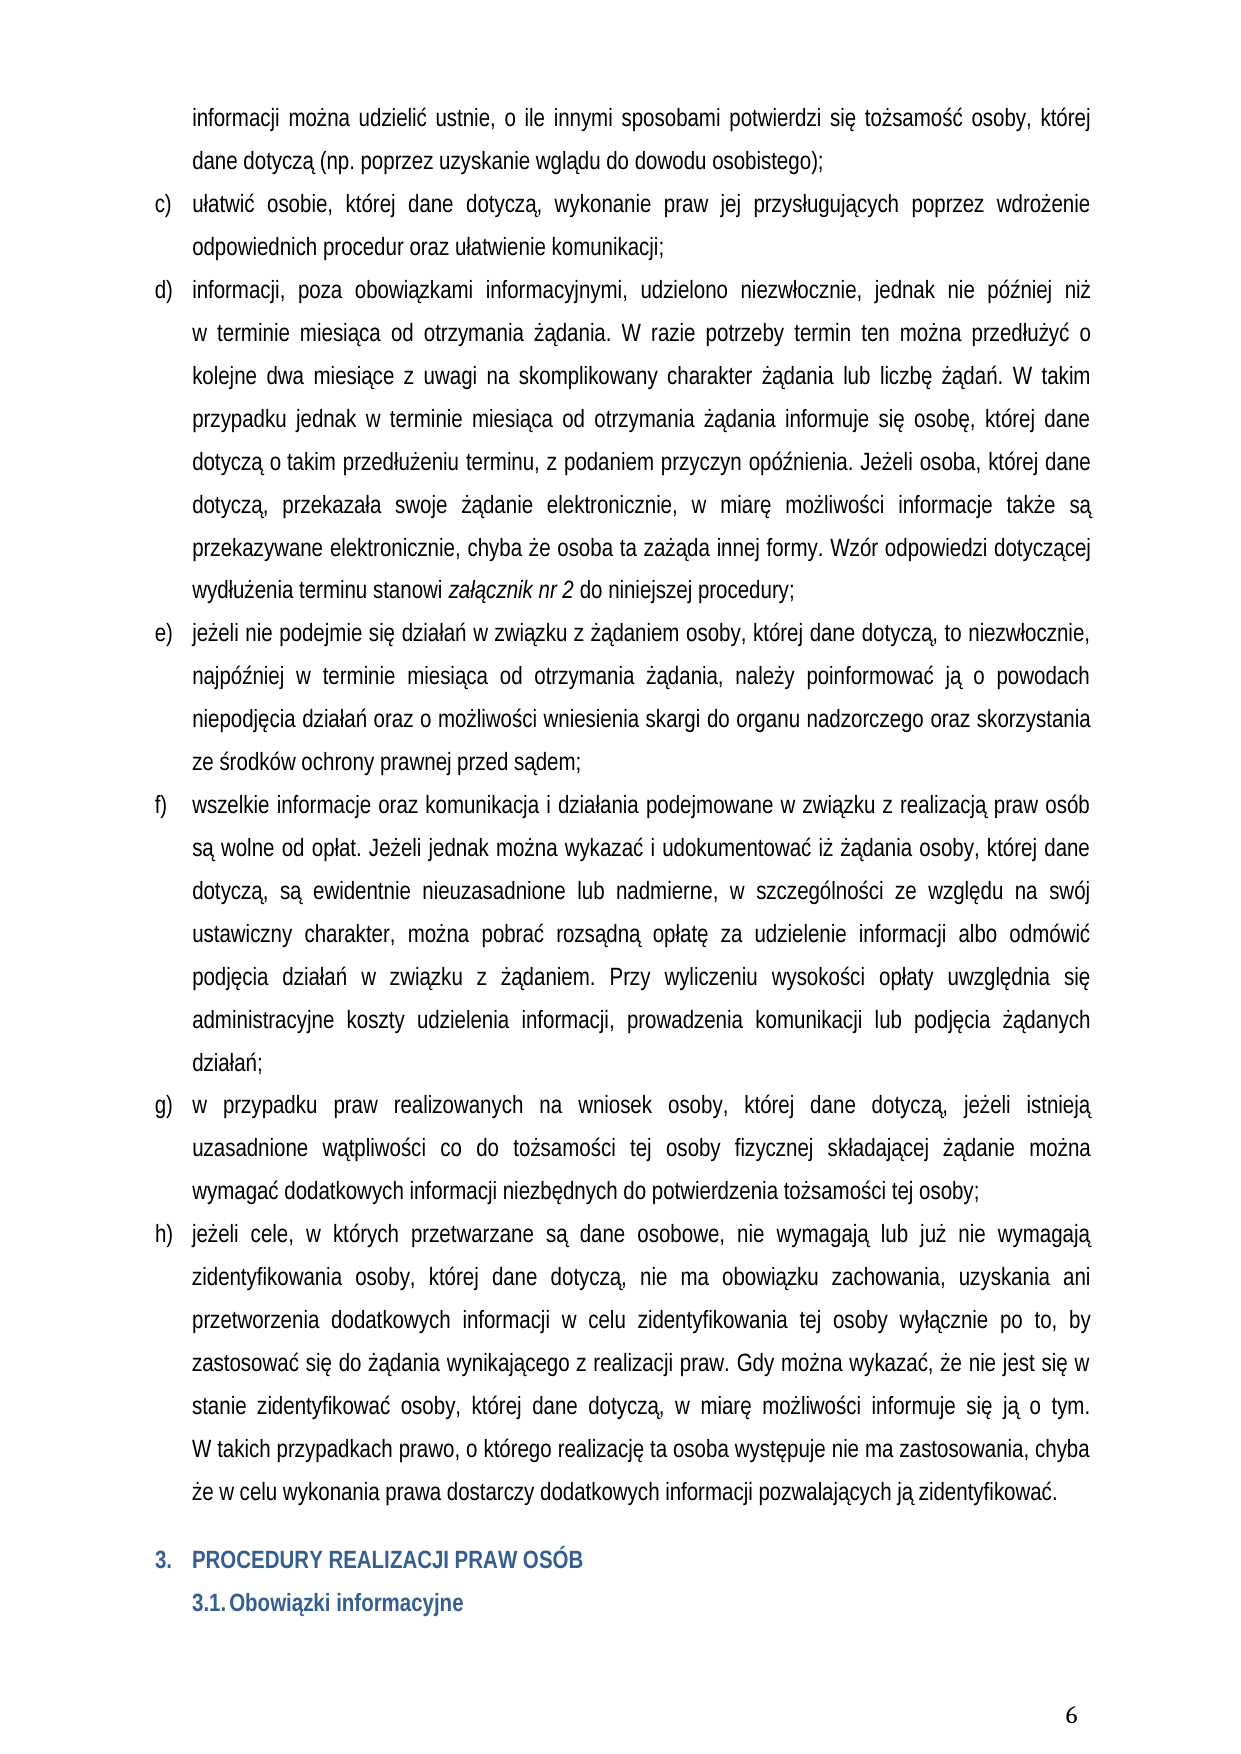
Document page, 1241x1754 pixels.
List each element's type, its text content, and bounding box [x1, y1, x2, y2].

list Obowiązki informacyjne [192, 1588, 1093, 1616]
list jeżeli nie podejmie się działań w związku z żądaniem osoby, której dane dotyczą, to niezwłocznie, najpóźniej w terminie miesiąca od otrzymania żądania, należy poinformować ją o powodach niepodjęcia działań oraz o możliwości wniesienia skargi do organu nadzorczego oraz skorzystania ze środków ochrony prawnej przed sądem; [154, 618, 1093, 776]
list wszelkie informacje oraz komunikacja i działania podejmowane w związku z realizacją praw osób są wolne od opłat. Jeżeli jednak można wykazać i udokumentować iż żądania osoby, której dane dotyczą, są ewidentnie nieuzasadnione lub nadmierne, w szczególności ze względu na swój ustawiczny charakter, można pobrać rozsądną opłatę za udzielenie informacji albo odmówić podjęcia działań w związku z żądaniem. Przy wyliczeniu wysokości opłaty uwzględnia się administracyjne koszty udzielenia informacji, prowadzenia komunikacji lub podjęcia żądanych działań; [154, 790, 1093, 1076]
list jeżeli cele, w których przetwarzane są dane osobowe, nie wymagają lub już nie wymagają zidentyfikowania osoby, której dane dotyczą, nie ma obowiązku zachowania, uzyskania ani przetworzenia dodatkowych informacji w celu zidentyfikowania tej osoby wyłącznie po to, by zastosować się do żądania wynikającego z realizacji praw. Gdy można wykazać, że nie jest się w stanie zidentyfikować osoby, której dane dotyczą, w miarę możliwości informuje się ją o tym. W takich przypadkach prawo, o którego realizację ta osoba występuje nie ma zastosowania, chyba że w celu wykonania prawa dostarczy dodatkowych informacji pozwalających ją zidentyfikować. [155, 1219, 1093, 1505]
list ułatwić osobie, której dane dotyczą, wykonanie praw jej przysługujących poprzez wdrożenie odpowiednich procedur oraz ułatwienie komunikacji; [154, 189, 1093, 261]
list informacji, poza obowiązkami informacyjnymi, udzielono niezwłocznie, jednak nie później niż w terminie miesiąca od otrzymania żądania. W razie potrzeby termin ten można przedłużyć o kolejne dwa miesiące z uwagi na skomplikowany charakter żądania lub liczbę żądań. W takim przypadku jednak w terminie miesiąca od otrzymania żądania informuje się osobę, której dane dotyczą o takim przedłużeniu terminu, z podaniem przyczyn opóźnienia. Jeżeli osoba, której dane dotyczą, przekazała swoje żądanie elektronicznie, w miarę możliwości informacje także są przekazywane elektronicznie, chyba że osoba ta zażąda innej formy. Wzór odpowiedzi dotyczącej wydłużenia terminu stanowi załącznik nr 2 do niniejszej procedury; [154, 275, 1093, 604]
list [154, 103, 1093, 175]
list w przypadku praw realizowanych na wniosek osoby, której dane dotyczą, jeżeli istnieją uzasadnione wątpliwości co do tożsamości tej osoby fizycznej składającej żądanie można wymagać dodatkowych informacji niezbędnych do potwierdzenia tożsamości tej osoby; [154, 1091, 1093, 1205]
list PROCEDURY REALIZACJI PRAW OSÓB [155, 1545, 1093, 1573]
